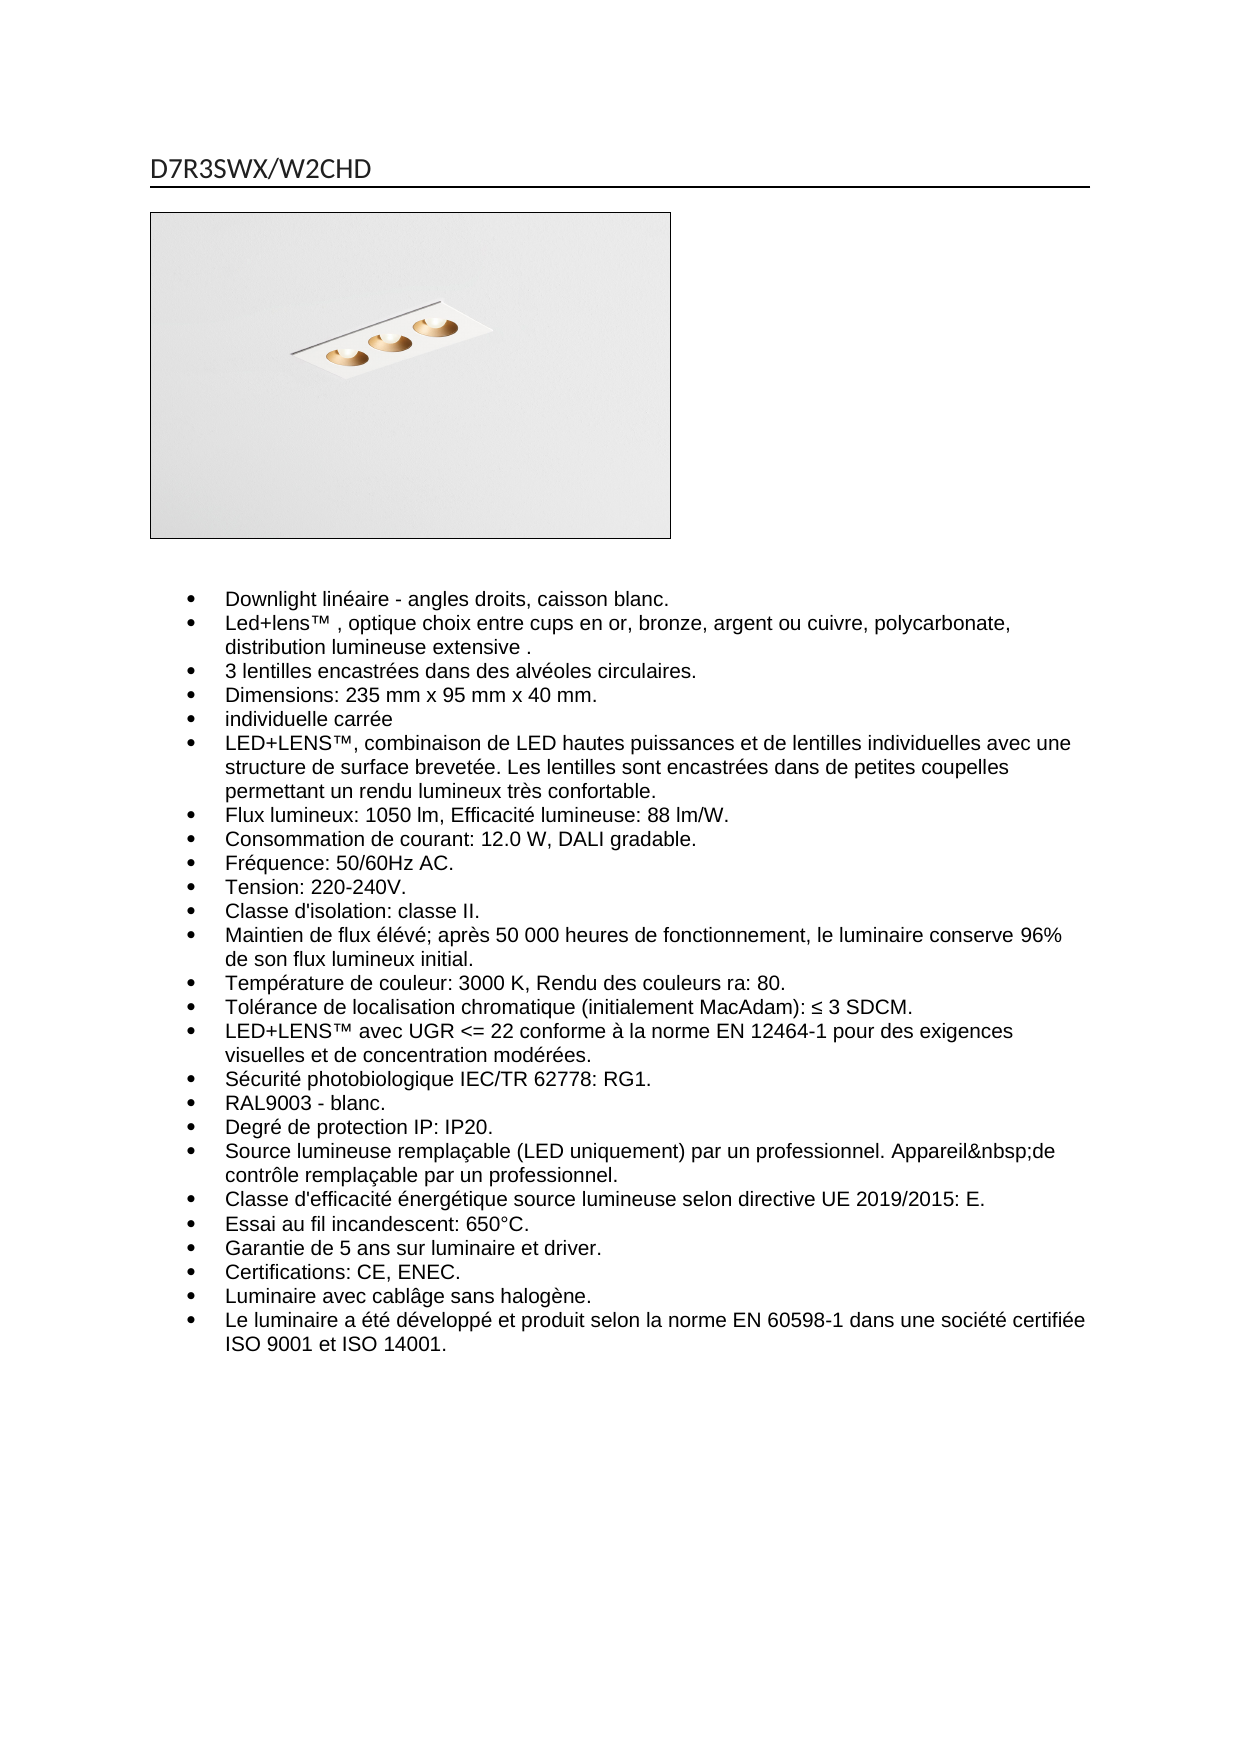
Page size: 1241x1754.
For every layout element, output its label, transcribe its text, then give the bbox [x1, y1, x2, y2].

list Degré de protection IP: IP20. [187, 1115, 1090, 1139]
list Le luminaire a été développé et produit selon la norme EN 60598-1 dans une société certifiée ISO 9001 et ISO 14001. [187, 1308, 1090, 1356]
list Dimensions: 235 mm x 95 mm x 40 mm. [187, 682, 1090, 707]
list Classe d'efficacité énergétique source lumineuse selon directive UE 2019/2015: E. [187, 1187, 1090, 1211]
list Température de couleur: 3000 K, Rendu des couleurs ra: 80. [187, 971, 1090, 995]
list Garantie de 5 ans sur luminaire et driver. [187, 1235, 1090, 1259]
list Certifications: CE, ENEC. [187, 1259, 1090, 1283]
list Flux lumineux: 1050 lm, Efficacité lumineuse: 88 lm/W. [187, 803, 1090, 827]
list Luminaire avec cablâge sans halogène. [187, 1283, 1090, 1308]
list individuelle carrée [187, 707, 1090, 731]
list RAL9003 - blanc. [187, 1091, 1090, 1115]
text D7R3SWX/W2CHD [150, 150, 1090, 186]
list Fréquence: 50/60Hz AC. [187, 851, 1090, 875]
picture [151, 213, 670, 538]
list Led+lens™ , optique choix entre cups en or, bronze, argent ou cuivre, polycarbonate, distribution lumineuse extensive . [187, 610, 1090, 658]
list LED+LENS™ avec UGR <= 22 conforme à la norme EN 12464-1 pour des exigences visuelles et de concentration modérées. [187, 1019, 1090, 1067]
list Classe d'isolation: classe II. [187, 899, 1090, 923]
list Tension: 220-240V. [187, 875, 1090, 899]
list Tolérance de localisation chromatique (initialement MacAdam): ≤ 3 SDCM. [187, 995, 1090, 1019]
list LED+LENS™, combinaison de LED hautes puissances et de lentilles individuelles avec une structure de surface brevetée. Les lentilles sont encastrées dans de petites coupelles permettant un rendu lumineux très confortable. [187, 731, 1090, 803]
list Maintien de flux élévé; après 50 000 heures de fonctionnement, le luminaire conserve 96% de son flux lumineux initial. [187, 923, 1090, 971]
list Downlight linéaire - angles droits, caisson blanc. [187, 586, 1090, 610]
list Essai au fil incandescent: 650°C. [187, 1211, 1090, 1235]
list Consommation de courant: 12.0 W, DALI gradable. [187, 827, 1090, 851]
list Sécurité photobiologique IEC/TR 62778: RG1. [187, 1067, 1090, 1091]
list Source lumineuse remplaçable (LED uniquement) par un professionnel. Appareil&nbsp;de contrôle remplaçable par un professionnel. [187, 1139, 1090, 1187]
list 3 lentilles encastrées dans des alvéoles circulaires. [187, 658, 1090, 682]
